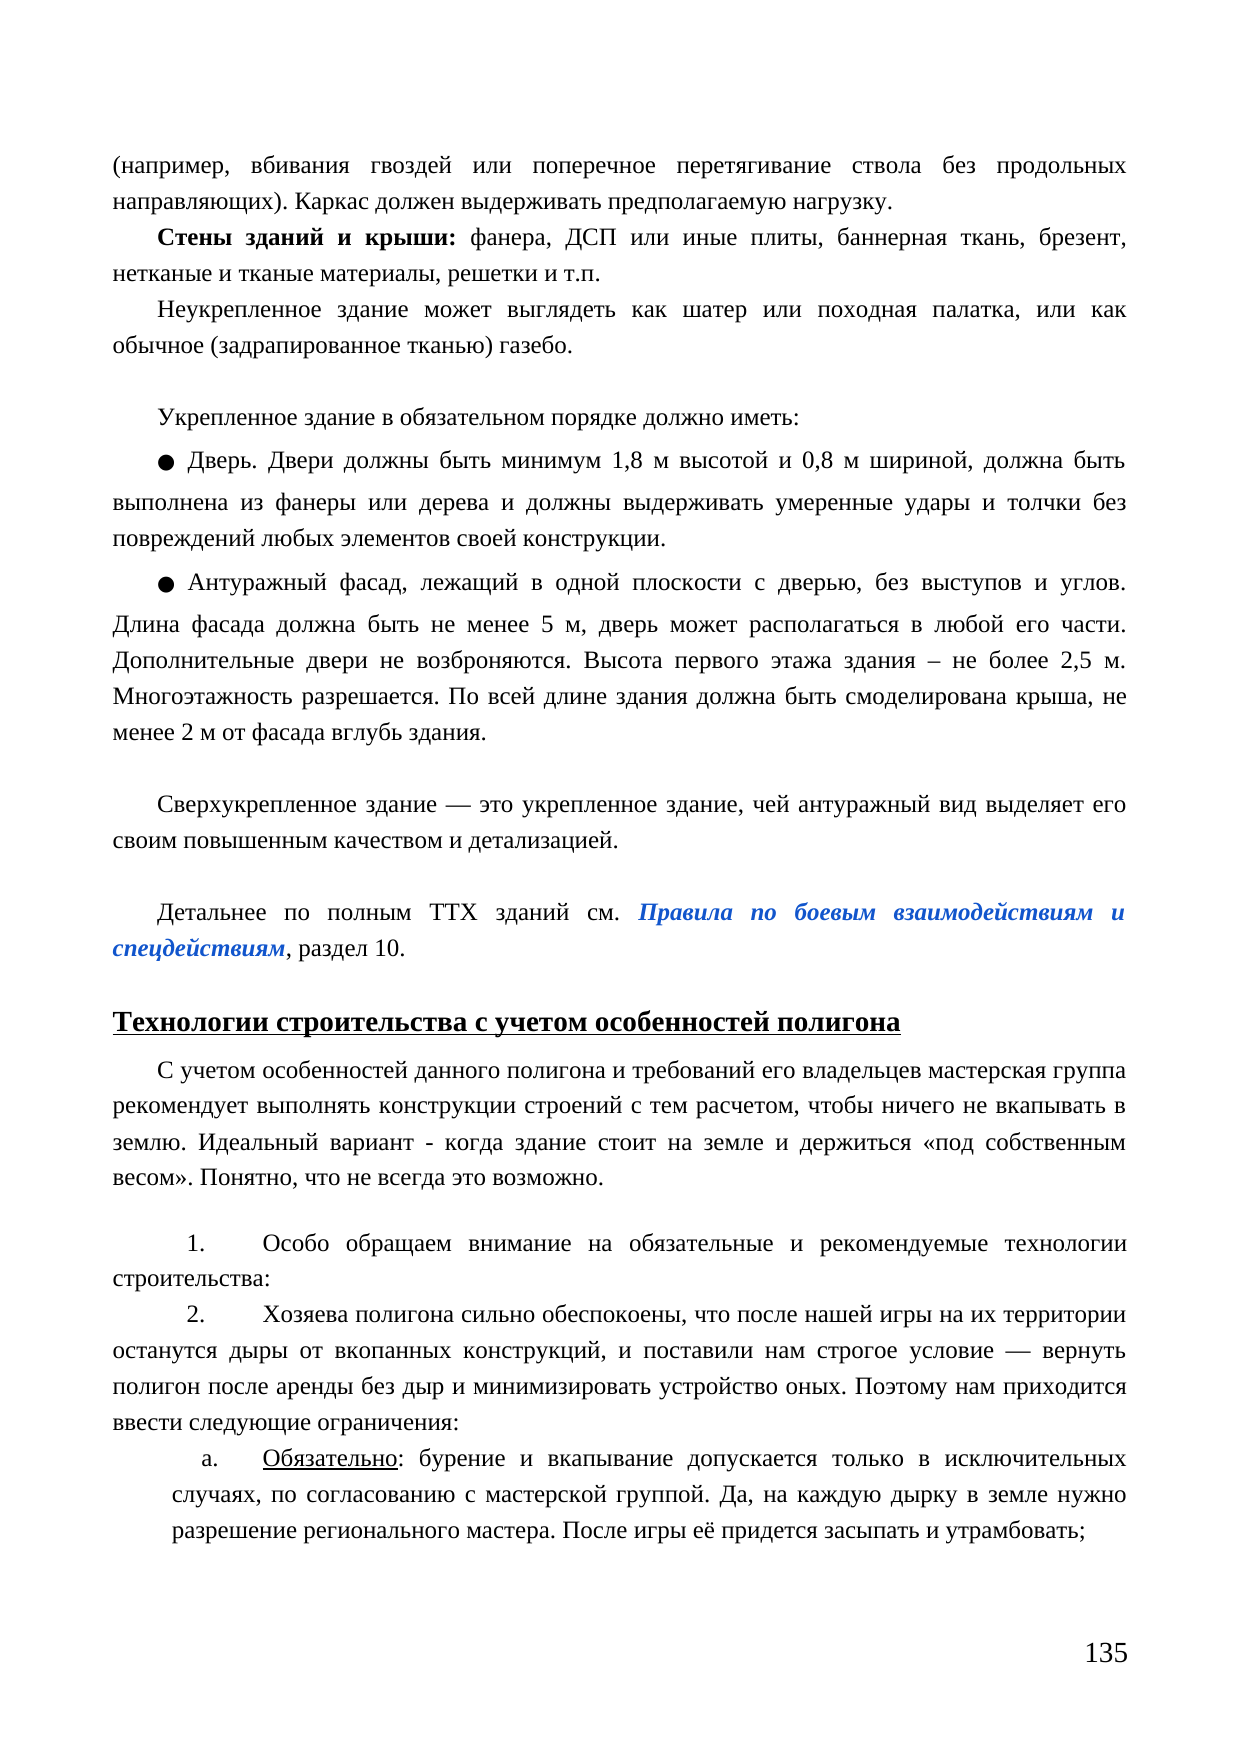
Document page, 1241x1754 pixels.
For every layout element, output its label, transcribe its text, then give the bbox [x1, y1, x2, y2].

list Хозяева полигона сильно обеспокоены, что после нашей игры на их территории останутся дыры от вкопанных конструкций, и поставили нам строгое условие — вернуть полигон после аренды без дыр и минимизировать устройство оных. Поэтому нам приходится ввести следующие ограничения: [112, 1299, 1128, 1436]
text С учетом особенностей данного полигона и требований его владельцев мастерская группа рекомендует выполнять конструкции строений с тем расчетом, чтобы ничего не вкапывать в землю. Идеальный вариант - когда здание стоит на земле и держиться «под собственным весом». Понятно, что не всегда это возможно. [112, 1055, 1128, 1191]
list Дверь. Двери должны быть минимум 1,8 м высотой и 0,8 м шириной, должна быть выполнена из фанеры или дерева и должны выдерживать умеренные удары и толчки без повреждений любых элементов своей конструкции. [112, 437, 1128, 552]
text Технологии строительства с учетом особенностей полигона [112, 1004, 1128, 1038]
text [112, 150, 1128, 215]
list Обязательно: бурение и вкапывание допускается только в исключительных случаях, по согласованию с мастерской группой. Да, на каждую дырку в земле нужно разрешение регионального мастера. После игры её придется засыпать и утрамбовать; [172, 1443, 1128, 1544]
text Детальнее по полным ТТХ зданий см. Правила по боевым взаимодействиям и спецдействиям, раздел 10. [112, 897, 1128, 961]
list Особо обращаем внимание на обязательные и рекомендуемые технологии строительства: [112, 1228, 1128, 1292]
text Неукрепленное здание может выглядеть как шатер или походная палатка, или как обычное (задрапированное тканью) газебо. [112, 294, 1128, 358]
list Антуражный фасад, лежащий в одной плоскости с дверью, без выступов и углов. Длина фасада должна быть не менее 5 м, дверь может располагаться в любой его части. Дополнительные двери не возброняются. Высота первого этажа здания – не более 2,5 м. Многоэтажность разрешается. По всей длине здания должна быть смоделирована крыша, не менее 2 м от фасада вглубь здания. [112, 559, 1128, 746]
text Cтены зданий и крыши: фанера, ДСП или иные плиты, баннерная ткань, брезент, нетканые и тканые материалы, решетки и т.п. [112, 222, 1128, 287]
text Сверхукрепленное здание — это укрепленное здание, чей антуражный вид выделяет его своим повышенным качеством и детализацией. [112, 789, 1128, 853]
text Укрепленное здание в обязательном порядке должно иметь: [112, 402, 1128, 430]
